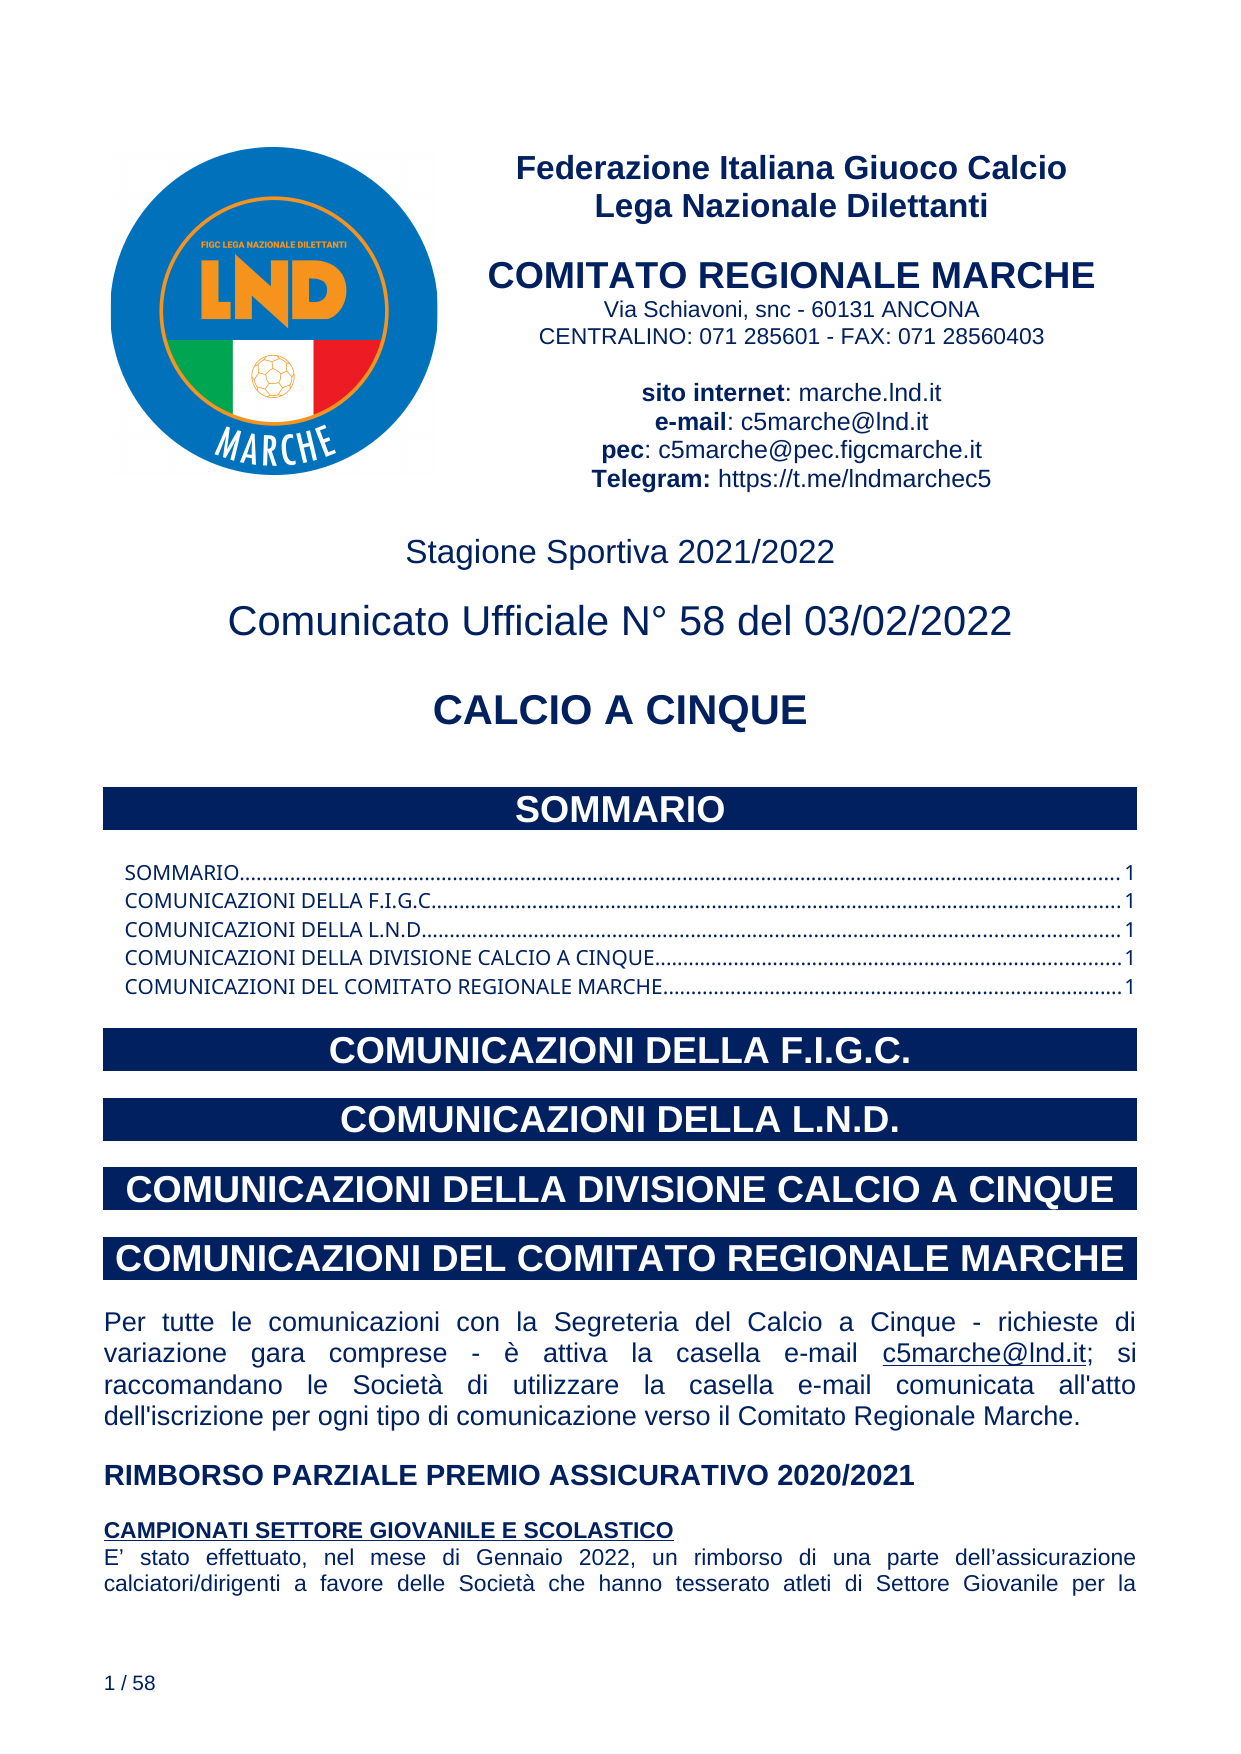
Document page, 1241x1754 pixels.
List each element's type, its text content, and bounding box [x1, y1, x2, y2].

text COMUNICAZIONI DELLA F.I.G.C. 1 [124, 886, 1137, 915]
text RIMBORSO PARZIALE PREMIO ASSICURATIVO 2020/2021 [103, 1457, 1137, 1491]
text SOMMARIO [103, 787, 1137, 830]
text CALCIO A CINQUE [103, 686, 1137, 733]
text SOMMARIO 1 [124, 858, 1137, 886]
text COMUNICAZIONI DEL COMITATO REGIONALE MARCHE [103, 1237, 1137, 1280]
text COMUNICAZIONI DELLA DIVISIONE CALCIO A CINQUE [103, 1167, 1137, 1210]
table_header Federazione Italiana Giuoco Calcio Lega Nazionale Dilettanti COMITATO REGIONALE MARCHE Via Schiavoni, snc - 60131 ANCONA CENTRALINO: 071 285601 - FAX: 071 28560403 sito internet: marche.lnd.it e-mail: c5marche@lnd.it pec: c5marche@pec.figcmarche.it Telegram: https://t.me/lndmarchec5 [446, 148, 1137, 493]
text COMUNICAZIONI DELLA L.N.D. 1 [124, 915, 1137, 943]
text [103, 1544, 1137, 1596]
text COMUNICAZIONI DELLA F.I.G.C. [103, 1028, 1137, 1071]
text Per tutte le comunicazioni con la Segreteria del Calcio a Cinque - richieste di variazione gara comprese - è attiva la casella e-mail c5marche@lnd.it; si raccomandano le Società di utilizzare la casella e-mail comunicata all'atto dell'iscrizione per ogni tipo di comunicazione verso il Comitato Regionale Marche. [103, 1306, 1137, 1431]
text CAMPIONATI SETTORE GIOVANILE E SCOLASTICO [103, 1517, 1137, 1544]
text COMUNICAZIONI DELLA DIVISIONE CALCIO A CINQUE 1 [124, 943, 1137, 972]
text COMUNICAZIONI DELLA L.N.D. [103, 1098, 1137, 1141]
text COMUNICAZIONI DEL COMITATO REGIONALE MARCHE 1 [124, 972, 1137, 1000]
picture [110, 147, 438, 475]
table_header [104, 148, 446, 493]
table_cell Stagione Sportiva 2021/2022 Comunicato Ufficiale N° 58 del 03/02/2022 [104, 494, 1137, 644]
